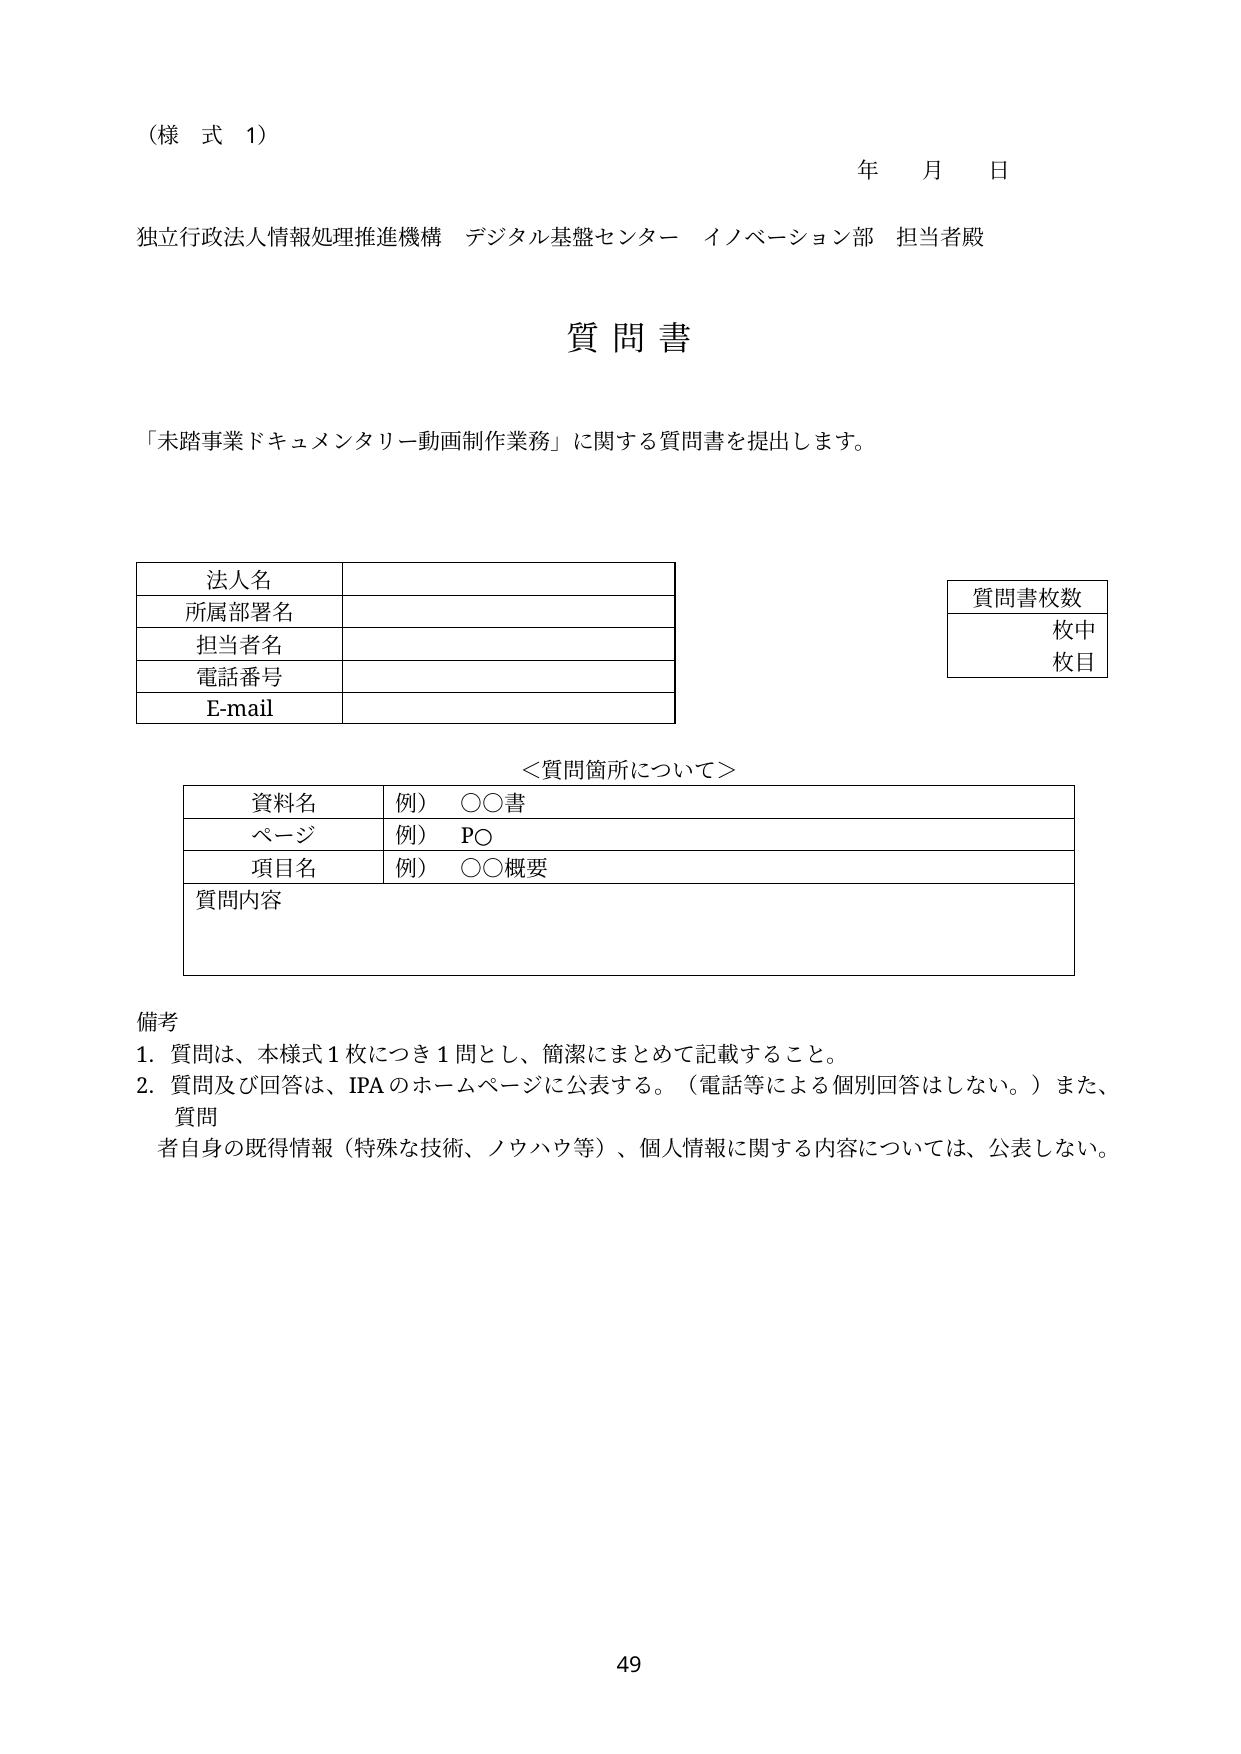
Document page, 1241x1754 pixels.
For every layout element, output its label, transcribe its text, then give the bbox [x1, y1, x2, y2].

table_header [343, 563, 674, 594]
table_cell 枚中 枚目 [948, 614, 1107, 677]
table_header 例） ○○書 [384, 786, 1074, 818]
text 2．質問及び回答は、IPAのホームページに公表する。（電話等による個別回答はしない。）また、質問 [136, 1068, 1122, 1131]
table_cell ページ [184, 819, 383, 850]
table_cell [343, 693, 674, 723]
text 1．質問は、本様式1 枚につき1 問とし、簡潔にまとめて記載すること。 [136, 1037, 1122, 1068]
table_cell E-mail [137, 693, 342, 723]
table_cell 例） ○○概要 [384, 851, 1074, 883]
text （様 式 1） [136, 118, 1122, 150]
table_cell 項目名 [184, 851, 383, 883]
table_cell 担当者名 [137, 628, 342, 659]
text ＜質問箇所について＞ [136, 754, 1122, 785]
text 「未踏事業ドキュメンタリー動画制作業務」に関する質問書を提出します。 [113, 419, 1100, 457]
table_cell [343, 596, 674, 627]
table_header 資料名 [184, 786, 383, 818]
text 備考 [136, 1005, 1122, 1037]
table_header 法人名 [137, 563, 342, 594]
text 年 月 日 [203, 150, 1010, 185]
text 独立行政法人情報処理推進機構 デジタル基盤センター イノベーション部 担当者殿 [136, 221, 1122, 252]
text 質問書 [136, 312, 1122, 359]
table_cell 電話番号 [137, 661, 342, 692]
table_cell [343, 661, 674, 692]
table_cell 質問内容 [184, 884, 1074, 974]
table_cell 所属部署名 [137, 596, 342, 627]
text 者自身の既得情報（特殊な技術、ノウハウ等）、個人情報に関する内容については、公表しない。 [158, 1131, 1122, 1163]
table_header 質問書枚数 [948, 581, 1107, 613]
table_cell 例） P○ [384, 819, 1074, 850]
table_cell [343, 628, 674, 659]
